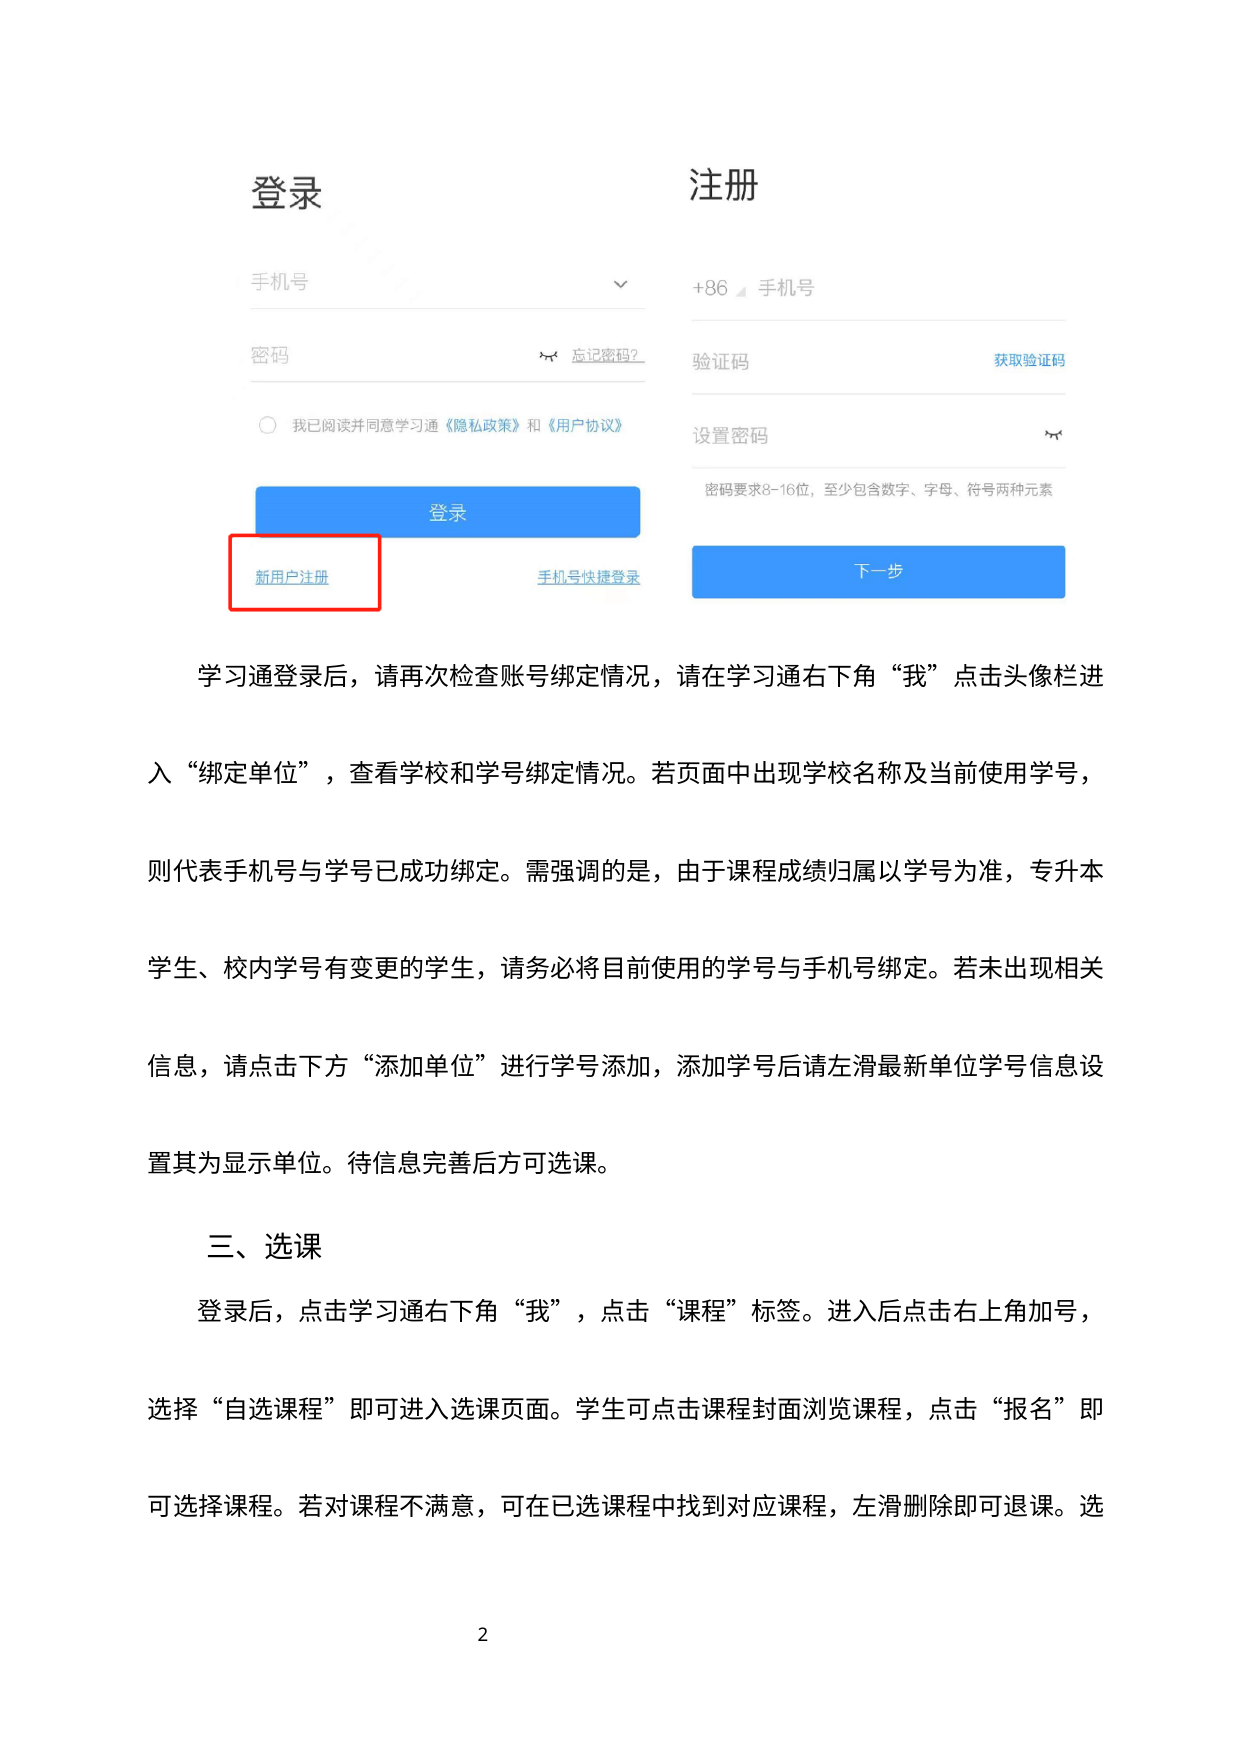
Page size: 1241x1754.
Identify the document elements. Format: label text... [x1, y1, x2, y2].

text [148, 1277, 1107, 1537]
text 三、选课 [148, 1212, 1107, 1277]
text 学习通登录后，请再次检查账号绑定情况，请在学习通右下角“我”点击头像栏进入“绑定单位”，查看学校和学号绑定情况。若页面中出现学校名称及当前使用学号，则代表手机号与学号已成功绑定。需强调的是，由于课程成绩归属以学号为准，专升本学生、校内学号有变更的学生，请务必将目前使用的学号与手机号绑定。若未出现相关信息，请点击下方“添加单位”进行学号添加，添加学号后请左滑最新单位学号信息设置其为显示单位。待信息完善后方可选课。 [148, 642, 1107, 1194]
picture [222, 154, 1084, 612]
